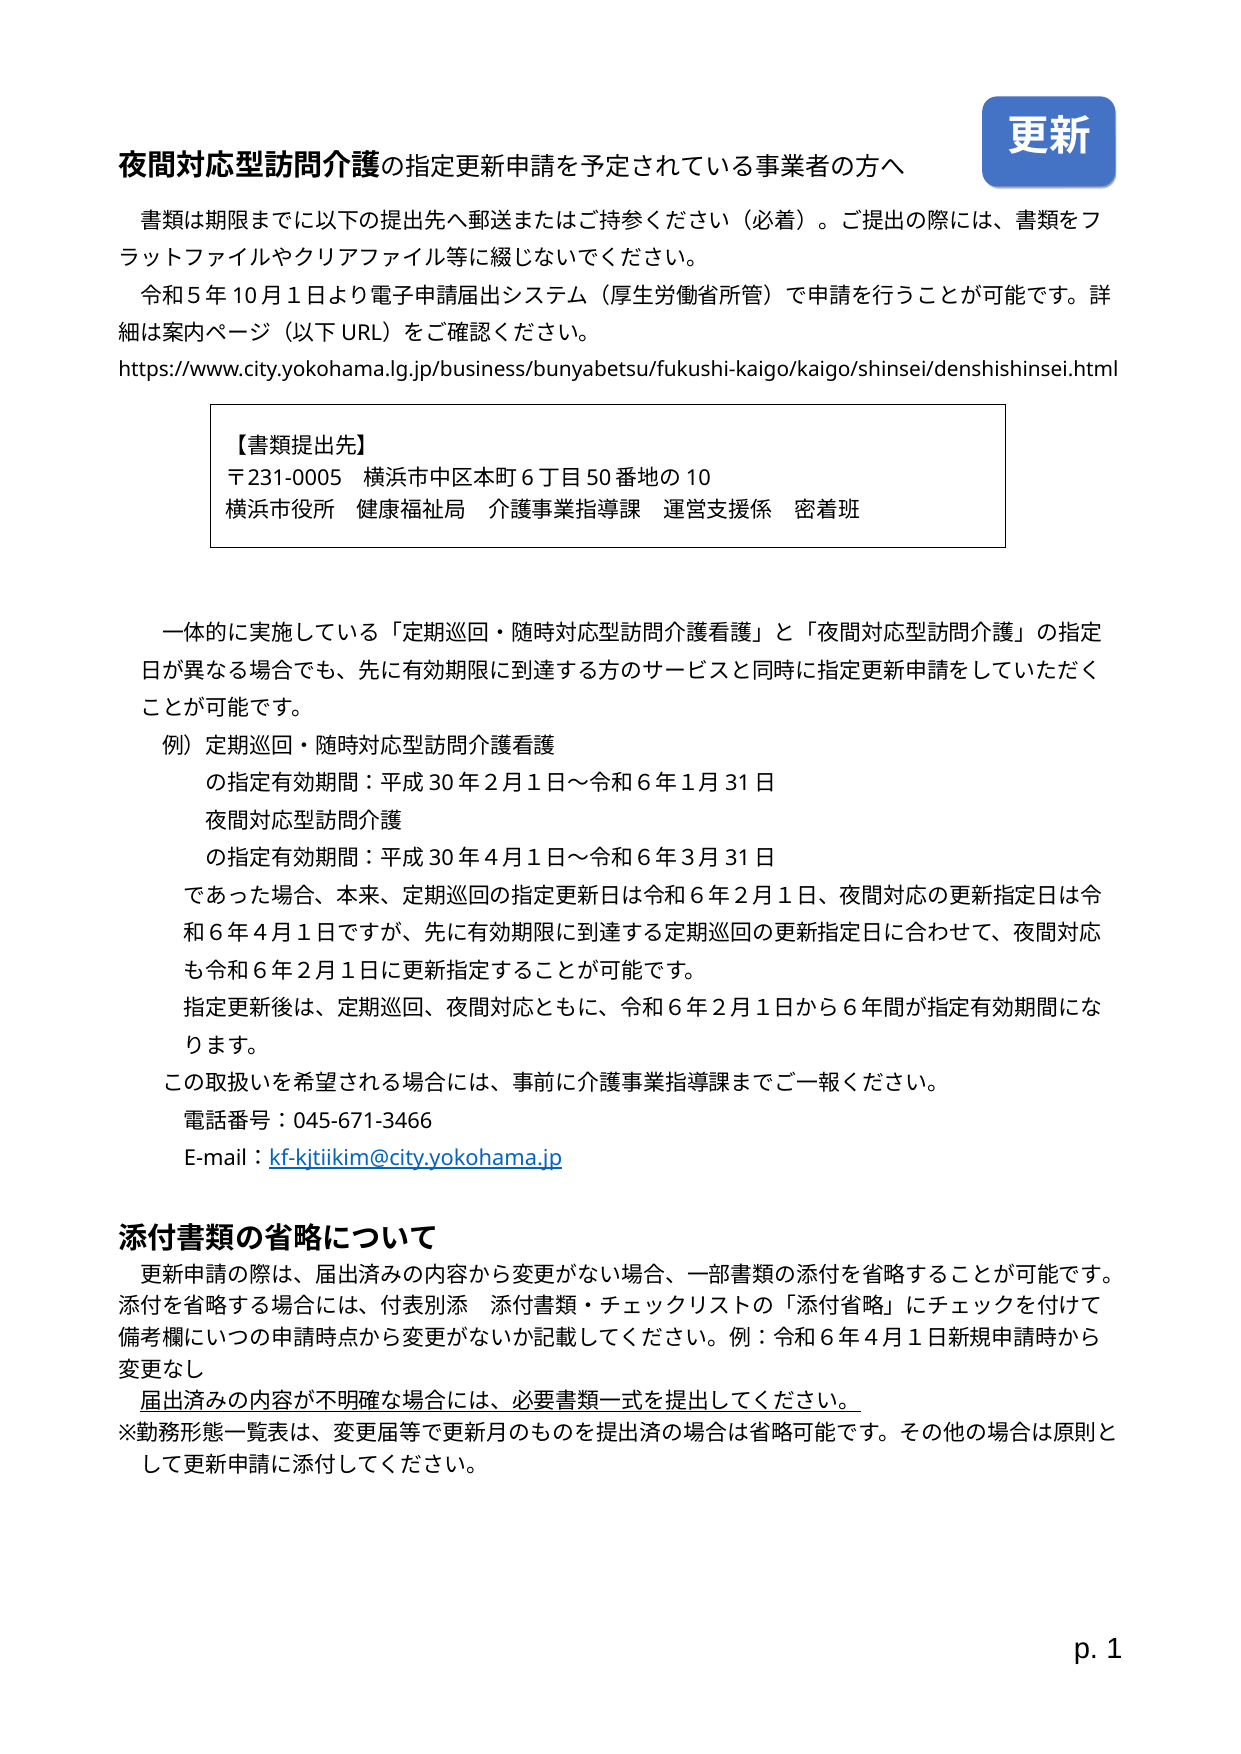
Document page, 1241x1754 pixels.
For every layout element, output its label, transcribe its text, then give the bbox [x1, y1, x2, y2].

text 指定更新後は、定期巡回、夜間対応ともに、令和６年２月１日から６年間が指定有効期間になります。 [118, 987, 1122, 1062]
text 令和５年10月１日より電子申請届出システム（厚生労働省所管）で申請を行うことが可能です。詳細は案内ページ（以下URL）をご確認ください。 [118, 275, 1122, 350]
text の指定有効期間：平成30年２月１日～令和６年１月31日 [118, 762, 1122, 800]
text 一体的に実施している「定期巡回・随時対応型訪問介護看護」と「夜間対応型訪問介護」の指定日が異なる場合でも、先に有効期限に到達する方のサービスと同時に指定更新申請をしていただくことが可能です。 [140, 612, 1122, 725]
text この取扱いを希望される場合には、事前に介護事業指導課までご一報ください。 [118, 1062, 1122, 1100]
text ※勤務形態一覧表は、変更届等で更新月のものを提出済の場合は省略可能です。その他の場合は原則として更新申請に添付してください。 [118, 1415, 1122, 1478]
text 例）定期巡回・随時対応型訪問介護看護 [118, 725, 1122, 762]
text 夜間対応型訪問介護 [118, 800, 1122, 837]
text 更新申請の際は、届出済みの内容から変更がない場合、一部書類の添付を省略することが可能です。 [118, 1257, 1122, 1288]
text 届出済みの内容が不明確な場合には、必要書類一式を提出してください。 [118, 1383, 1122, 1415]
text の指定有効期間：平成30年４月１日～令和６年３月31日 [118, 837, 1122, 875]
text 電話番号：045-671-3466 [118, 1100, 1122, 1137]
text 書類は期限までに以下の提出先へ郵送またはご持参ください（必着）。ご提出の際には、書類をフラットファイルやクリアファイル等に綴じないでください。 [118, 200, 1122, 275]
text 夜間対応型訪問介護の指定更新申請を予定されている事業者の方へ [118, 125, 1122, 200]
text であった場合、本来、定期巡回の指定更新日は令和６年２月１日、夜間対応の更新指定日は令和６年４月１日ですが、先に有効期限に到達する定期巡回の更新指定日に合わせて、夜間対応も令和６年２月１日に更新指定することが可能です。 [118, 875, 1122, 987]
text 添付を省略する場合には、付表別添 添付書類・チェックリストの「添付省略」にチェックを付けて備考欄にいつの申請時点から変更がないか記載してください。例：令和６年４月１日新規申請時から変更なし [118, 1288, 1122, 1383]
text 添付書類の省略について [118, 1214, 1122, 1257]
text https://www.city.yokohama.lg.jp/business/bunyabetsu/fukushi-kaigo/kaigo/shinsei/denshishinsei.html [118, 350, 1122, 387]
text E-mail：kf-kjtiikim@city.yokohama.jp [118, 1137, 1122, 1175]
